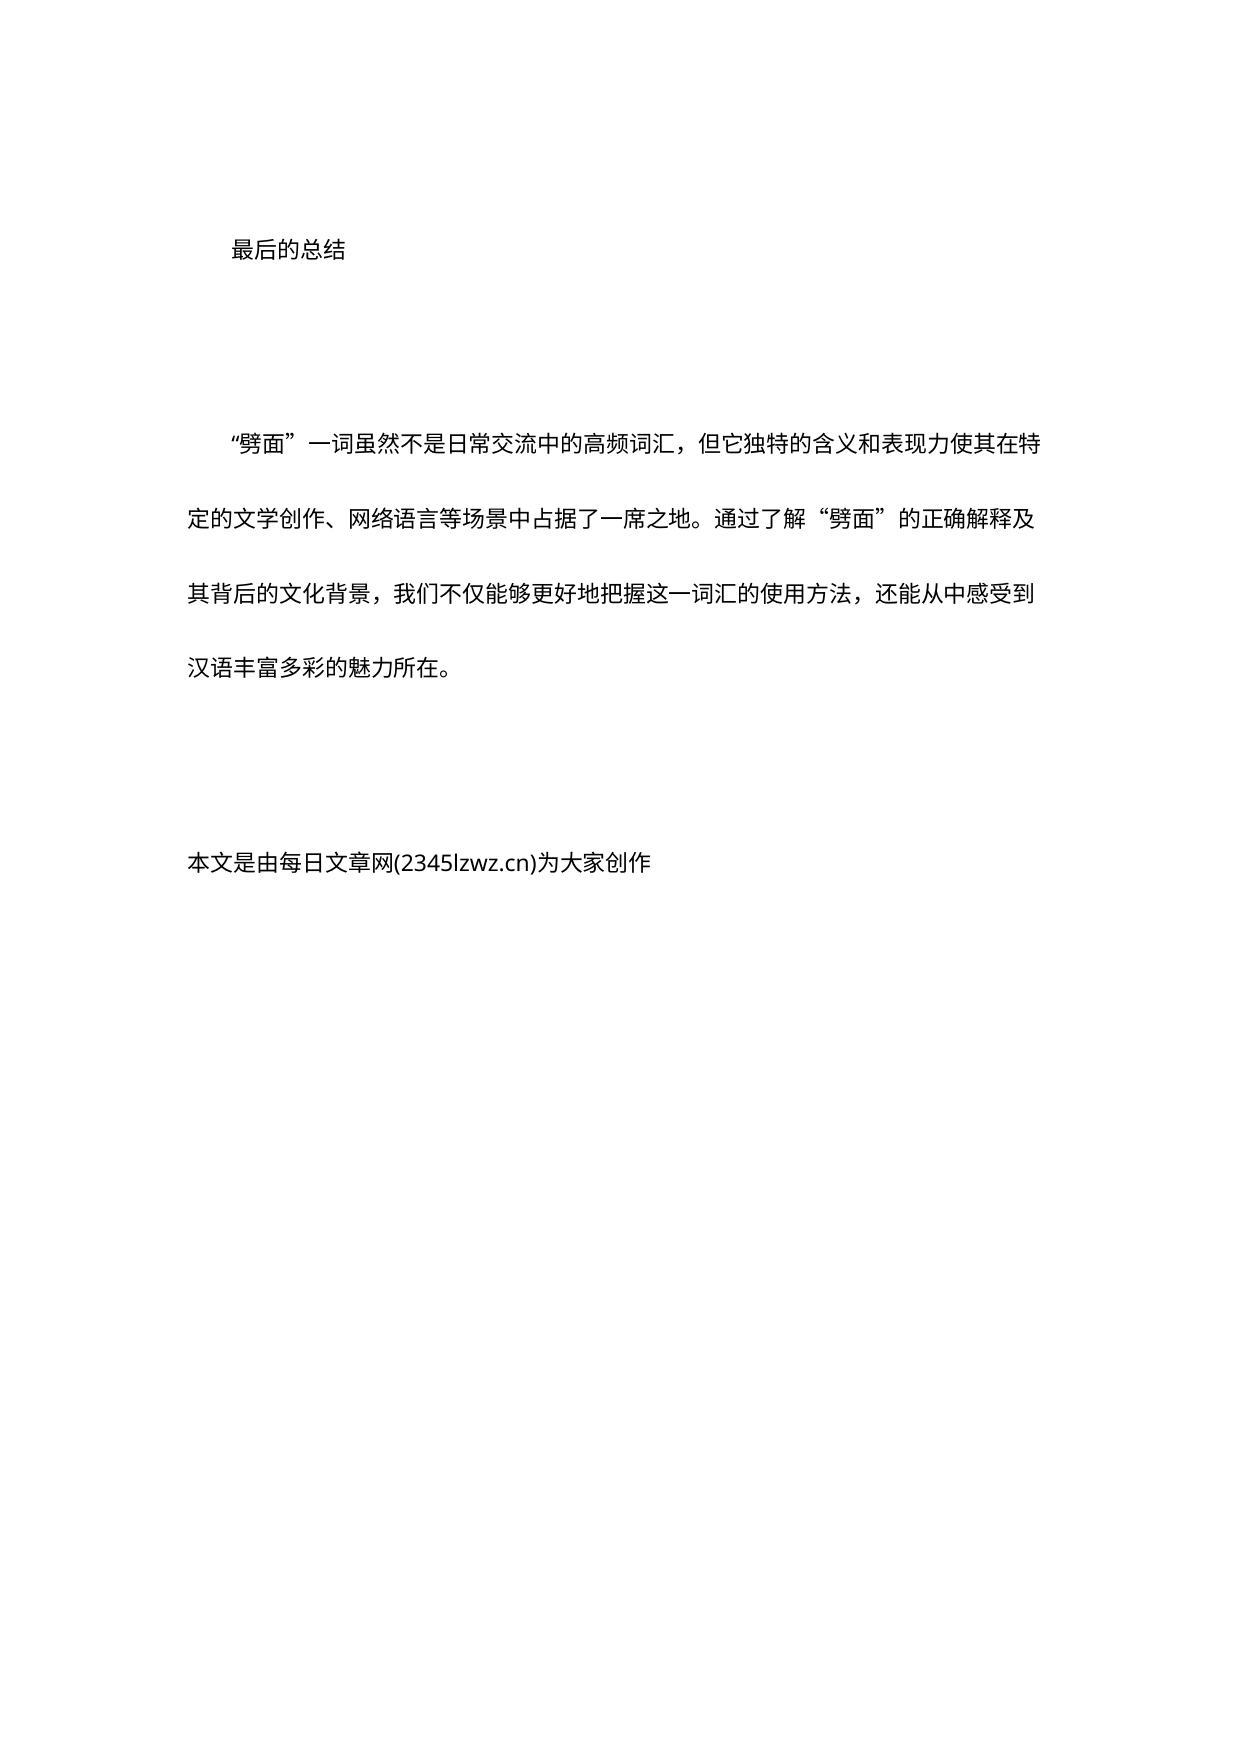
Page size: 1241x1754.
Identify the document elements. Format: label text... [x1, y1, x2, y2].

text 本文是由每日文章网(2345lzwz.cn)为大家创作 [187, 828, 1053, 893]
text 最后的总结 [187, 216, 1053, 281]
text “劈面”一词虽然不是日常交流中的高频词汇，但它独特的含义和表现力使其在特定的文学创作、网络语言等场景中占据了一席之地。通过了解“劈面”的正确解释及其背后的文化背景，我们不仅能够更好地把握这一词汇的使用方法，还能从中感受到汉语丰富多彩的魅力所在。 [187, 410, 1053, 699]
